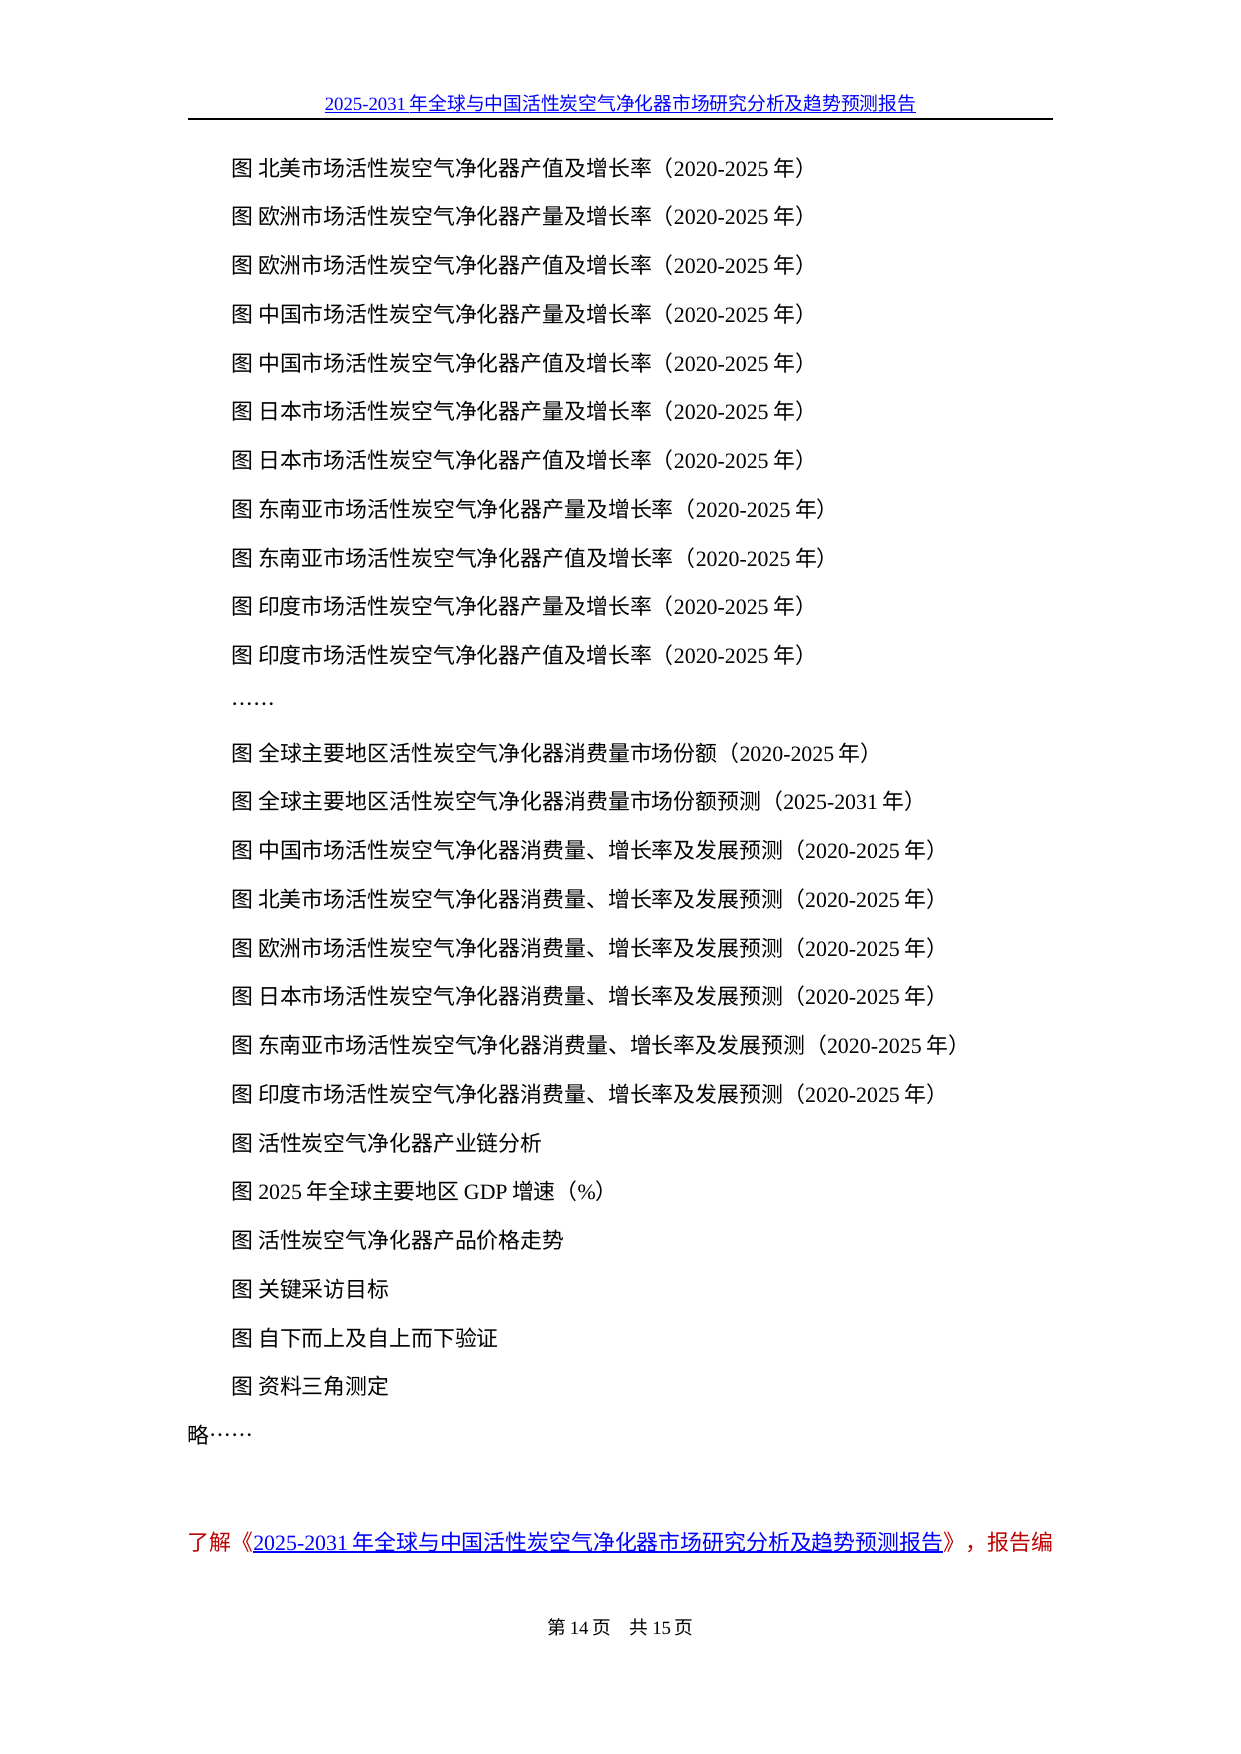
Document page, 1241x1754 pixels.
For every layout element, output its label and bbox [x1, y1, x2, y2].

text [187, 150, 1053, 1450]
text [187, 1524, 1053, 1557]
